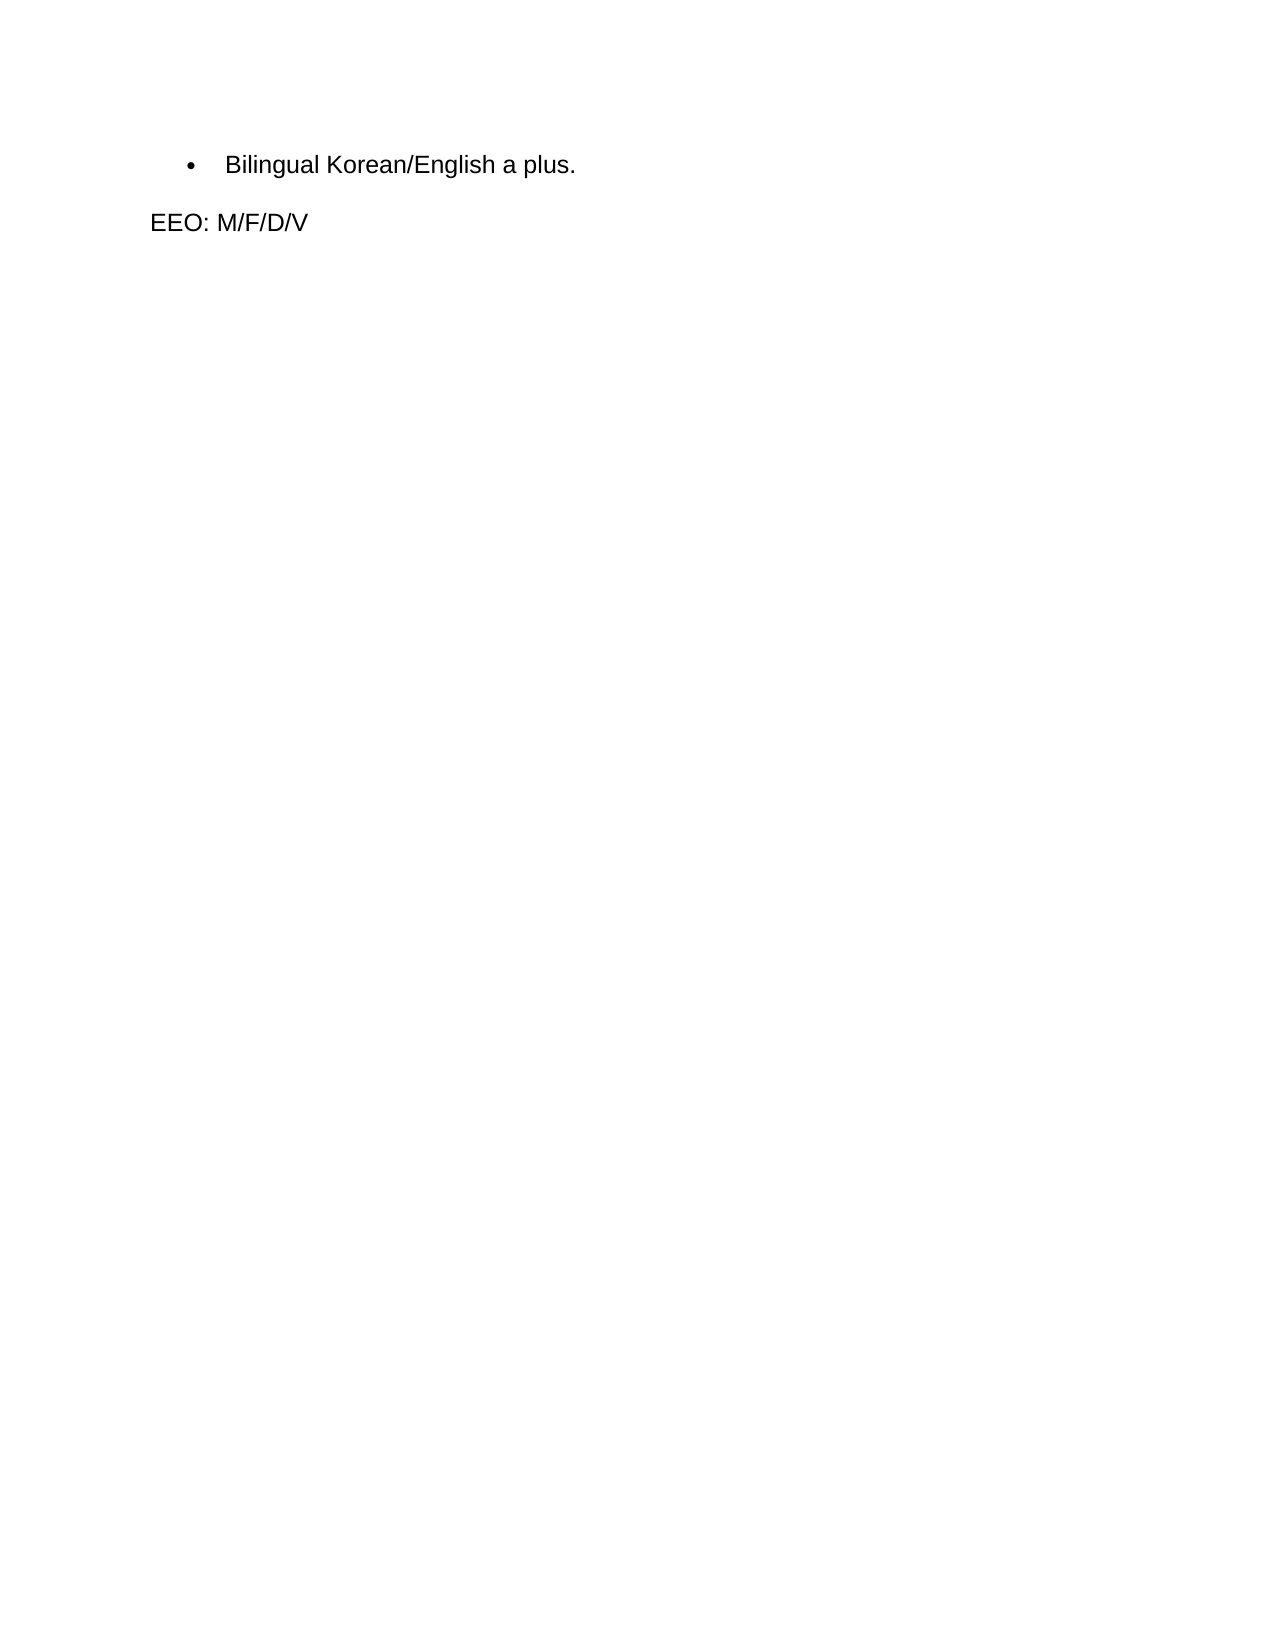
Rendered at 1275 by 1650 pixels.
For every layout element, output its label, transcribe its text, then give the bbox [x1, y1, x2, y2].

list Bilingual Korean/English a plus. [187, 150, 1125, 179]
text EEO: M/F/D/V [150, 208, 1125, 237]
